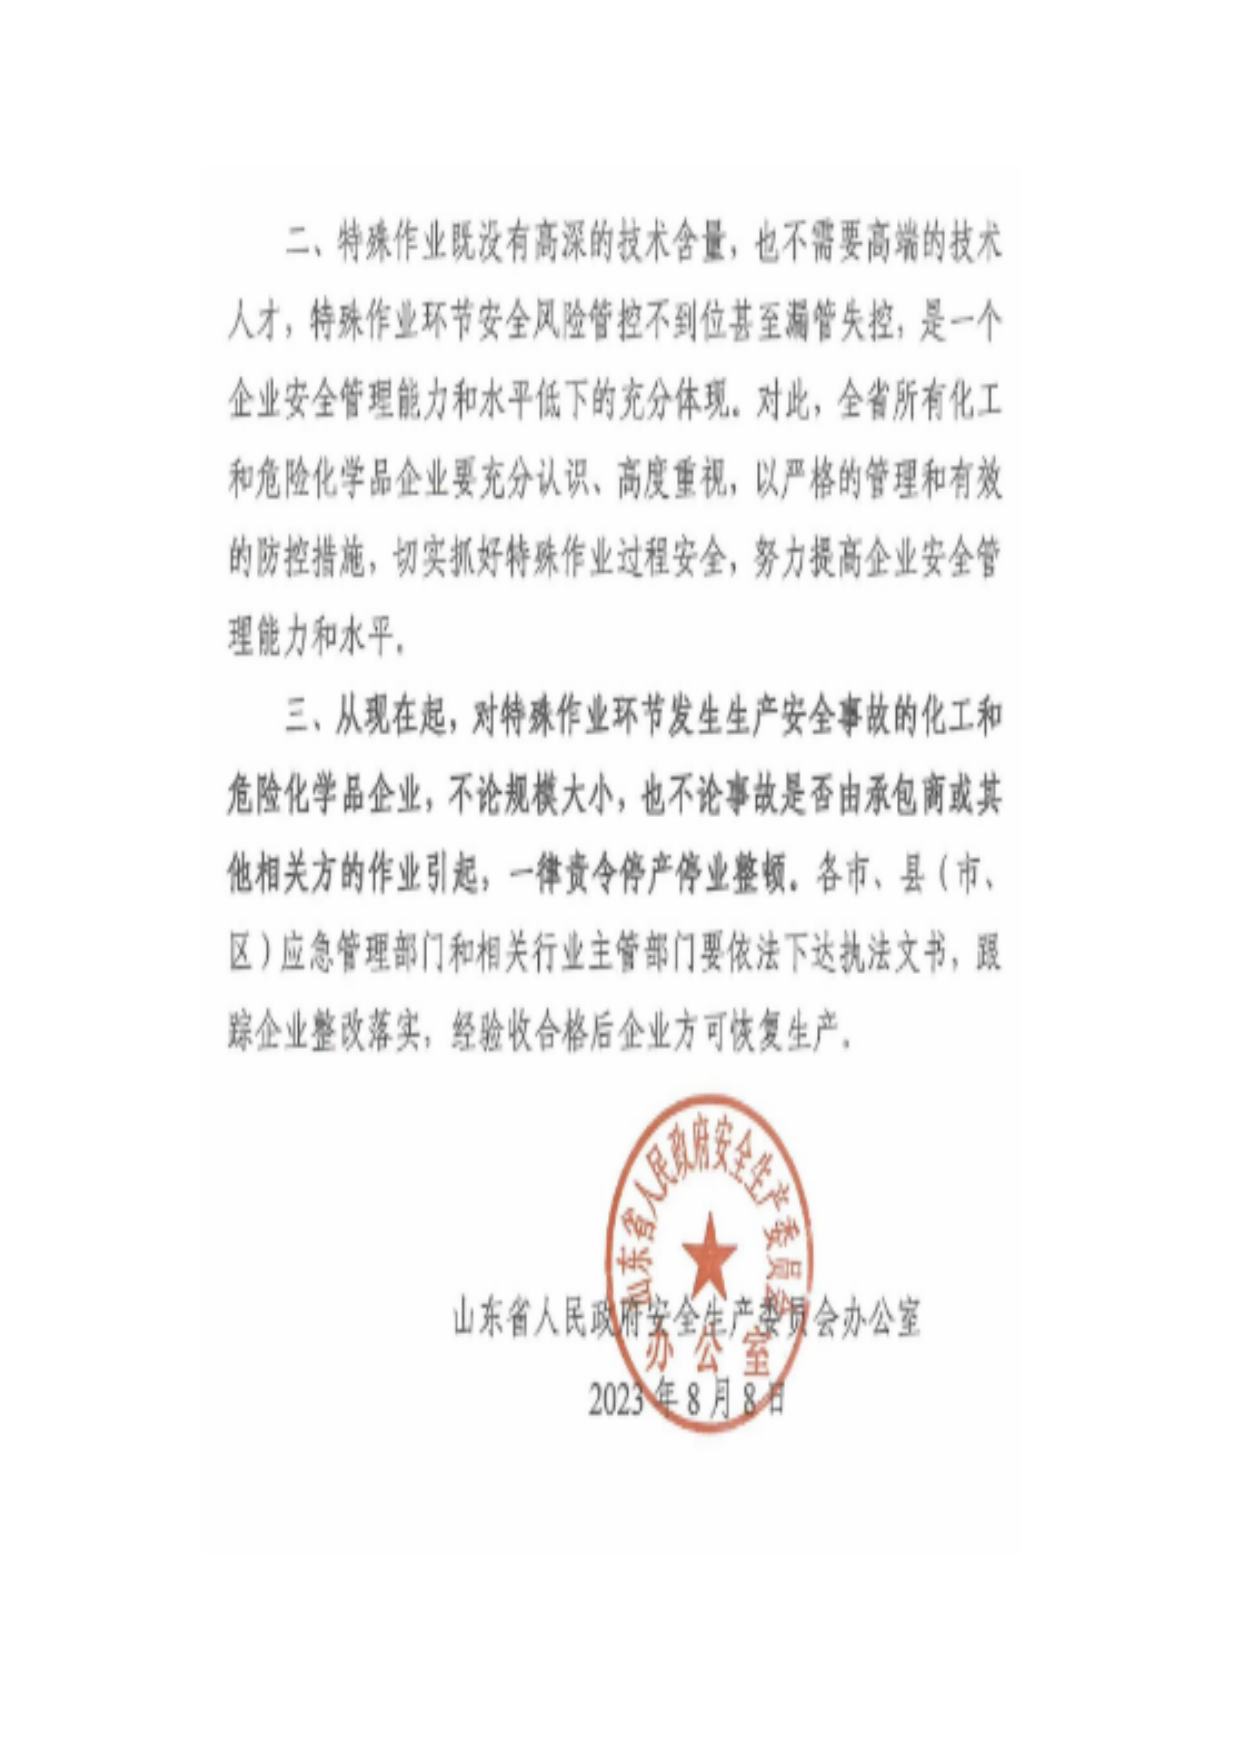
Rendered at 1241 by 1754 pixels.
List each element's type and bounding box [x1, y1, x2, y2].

picture [187, 162, 1065, 1555]
